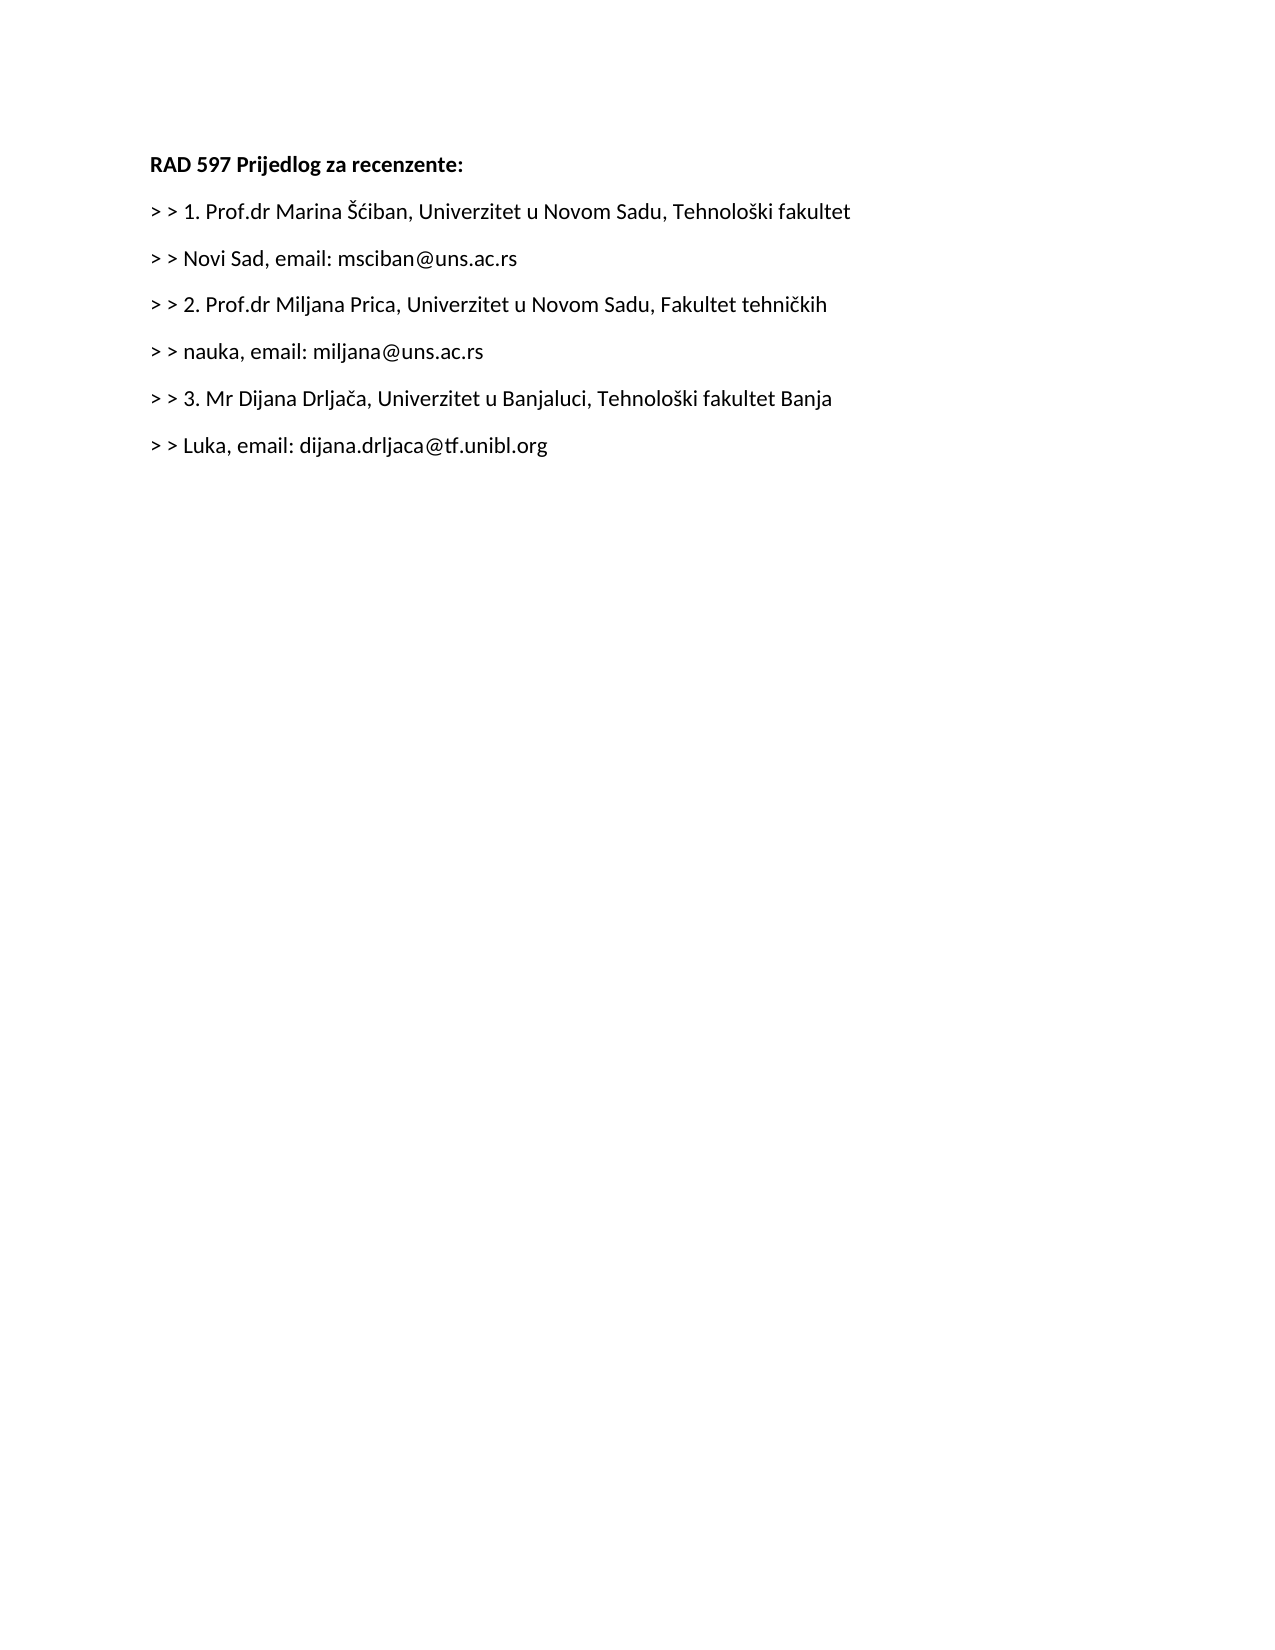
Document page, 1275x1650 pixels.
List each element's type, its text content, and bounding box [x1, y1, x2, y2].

text > > 2. Prof.dr Miljana Prica, Univerzitet u Novom Sadu, Fakultet tehničkih [150, 291, 1125, 319]
text > > 3. Mr Dijana Drljača, Univerzitet u Banjaluci, Tehnološki fakultet Banja [150, 384, 1125, 412]
text > > nauka, email: miljana@uns.ac.rs [150, 337, 1125, 366]
text RAD 597 Prijedlog za recenzente: [150, 150, 1125, 178]
text > > Luka, email: dijana.drljaca@tf.unibl.org [150, 431, 1125, 459]
text > > 1. Prof.dr Marina Šćiban, Univerzitet u Novom Sadu, Tehnološki fakultet [150, 197, 1125, 225]
text > > Novi Sad, email: msciban@uns.ac.rs [150, 244, 1125, 272]
